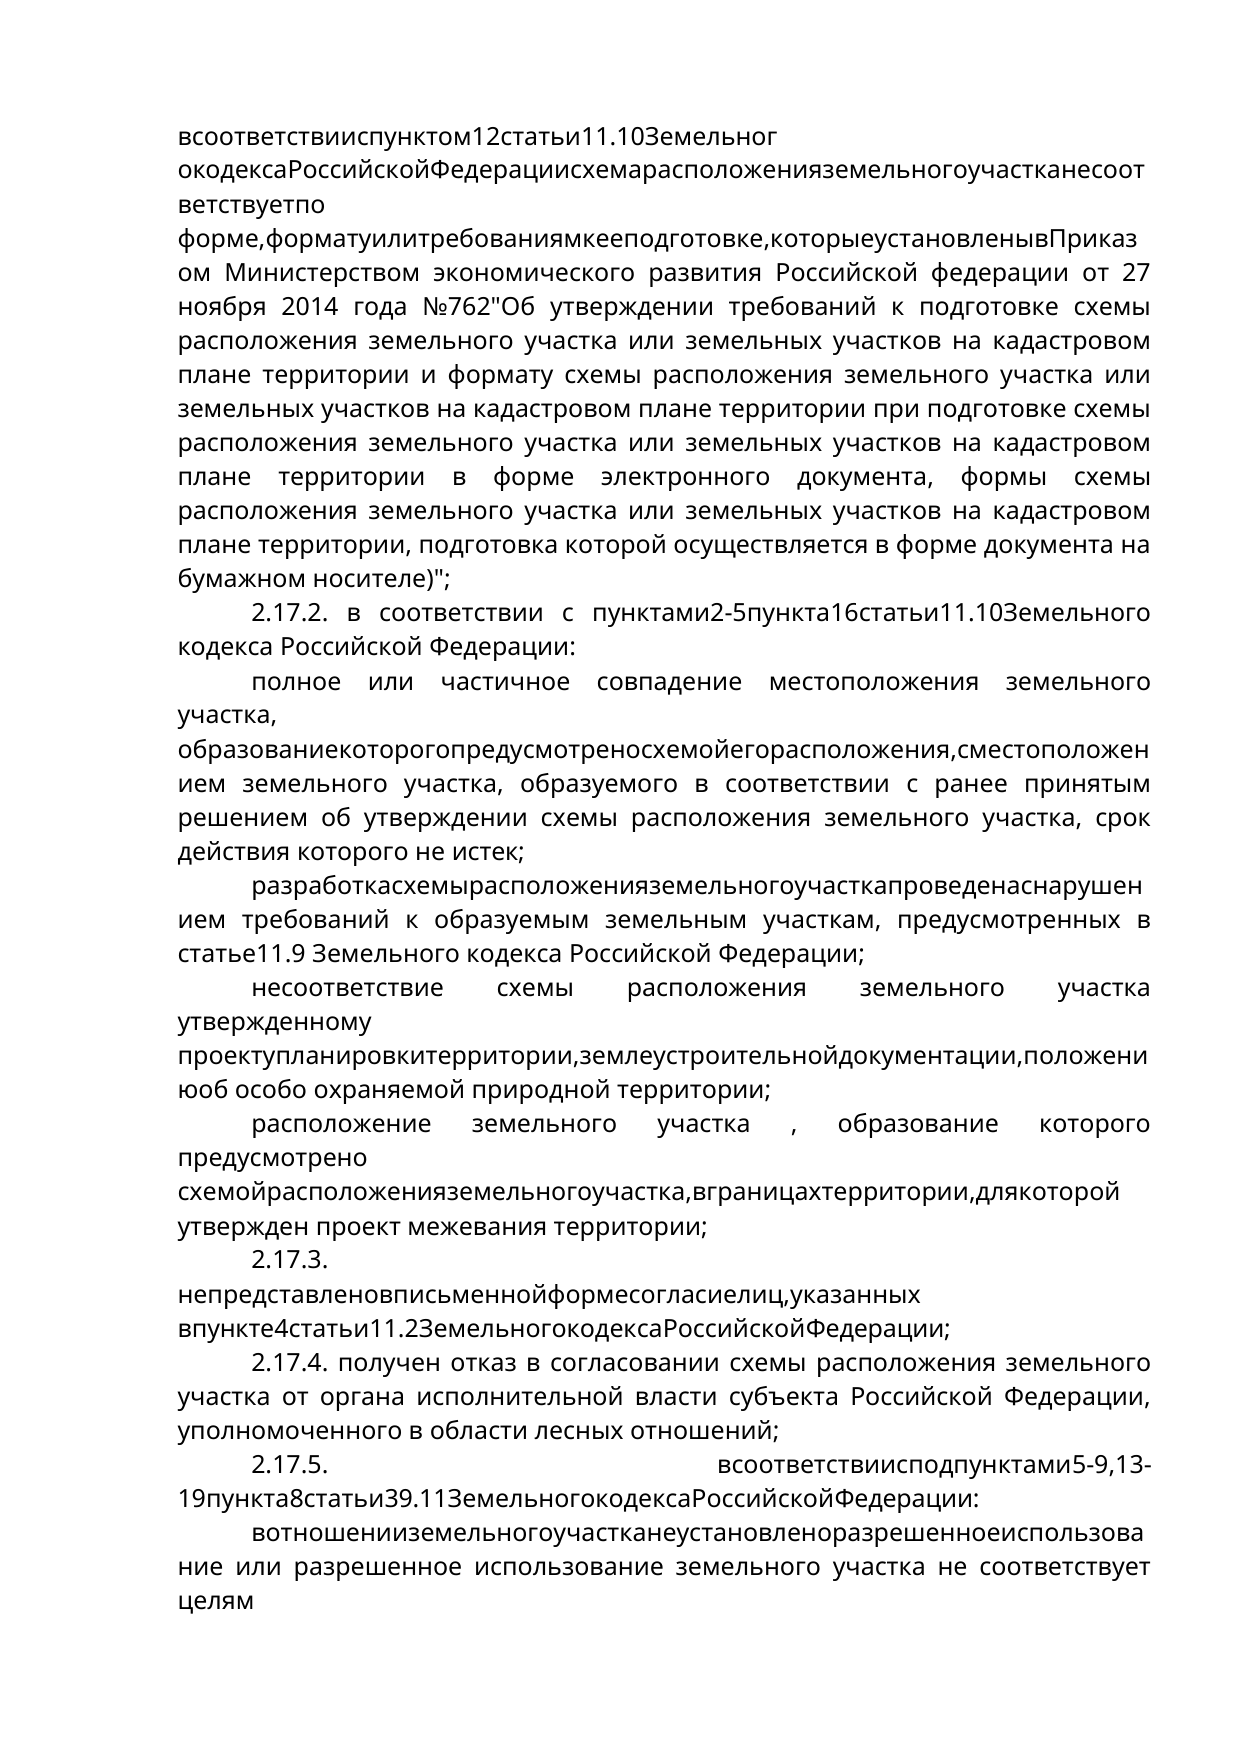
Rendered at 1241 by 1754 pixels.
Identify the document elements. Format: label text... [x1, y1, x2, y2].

list 2.17.3. непредставленовписьменнойформесогласиелиц,указанныхвпункте4статьи11.2ЗемельногокодексаРоссийскойФедерации; [177, 1242, 1152, 1344]
text несоответствие схемы расположения земельного участка утвержденному проектупланировкитерритории,землеустроительнойдокументации,положениюоб особо охраняемой природной территории; [177, 970, 1152, 1106]
text полное или частичное совпадение местоположения земельного участка, образованиекоторогопредусмотреносхемойегорасположения,сместоположением земельного участка, образуемого в соответствии с ранее принятым решением об утверждении схемы расположения земельного участка, срок действия которого не истек; [177, 663, 1152, 867]
list 2.17.2. в соответствии с пунктами2-5пункта16статьи11.10Земельного кодекса Российской Федерации: [177, 595, 1152, 663]
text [177, 1515, 1152, 1617]
text расположение земельного участка , образование которого предусмотрено схемойрасположенияземельногоучастка,вграницахтерритории,длякоторой утвержден проект межевания территории; [177, 1106, 1152, 1242]
list 2.17.5. всоответствиисподпунктами5-9,13-19пункта8статьи39.11ЗемельногокодексаРоссийскойФедерации: [177, 1447, 1152, 1515]
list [177, 118, 1152, 595]
list 2.17.4. получен отказ в согласовании схемы расположения земельного участка от органа исполнительной власти субъекта Российской Федерации, уполномоченного в области лесных отношений; [177, 1344, 1152, 1447]
text разработкасхемырасположенияземельногоучасткапроведенаснарушением требований к образуемым земельным участкам, предусмотренных в статье11.9 Земельного кодекса Российской Федерации; [177, 867, 1152, 970]
